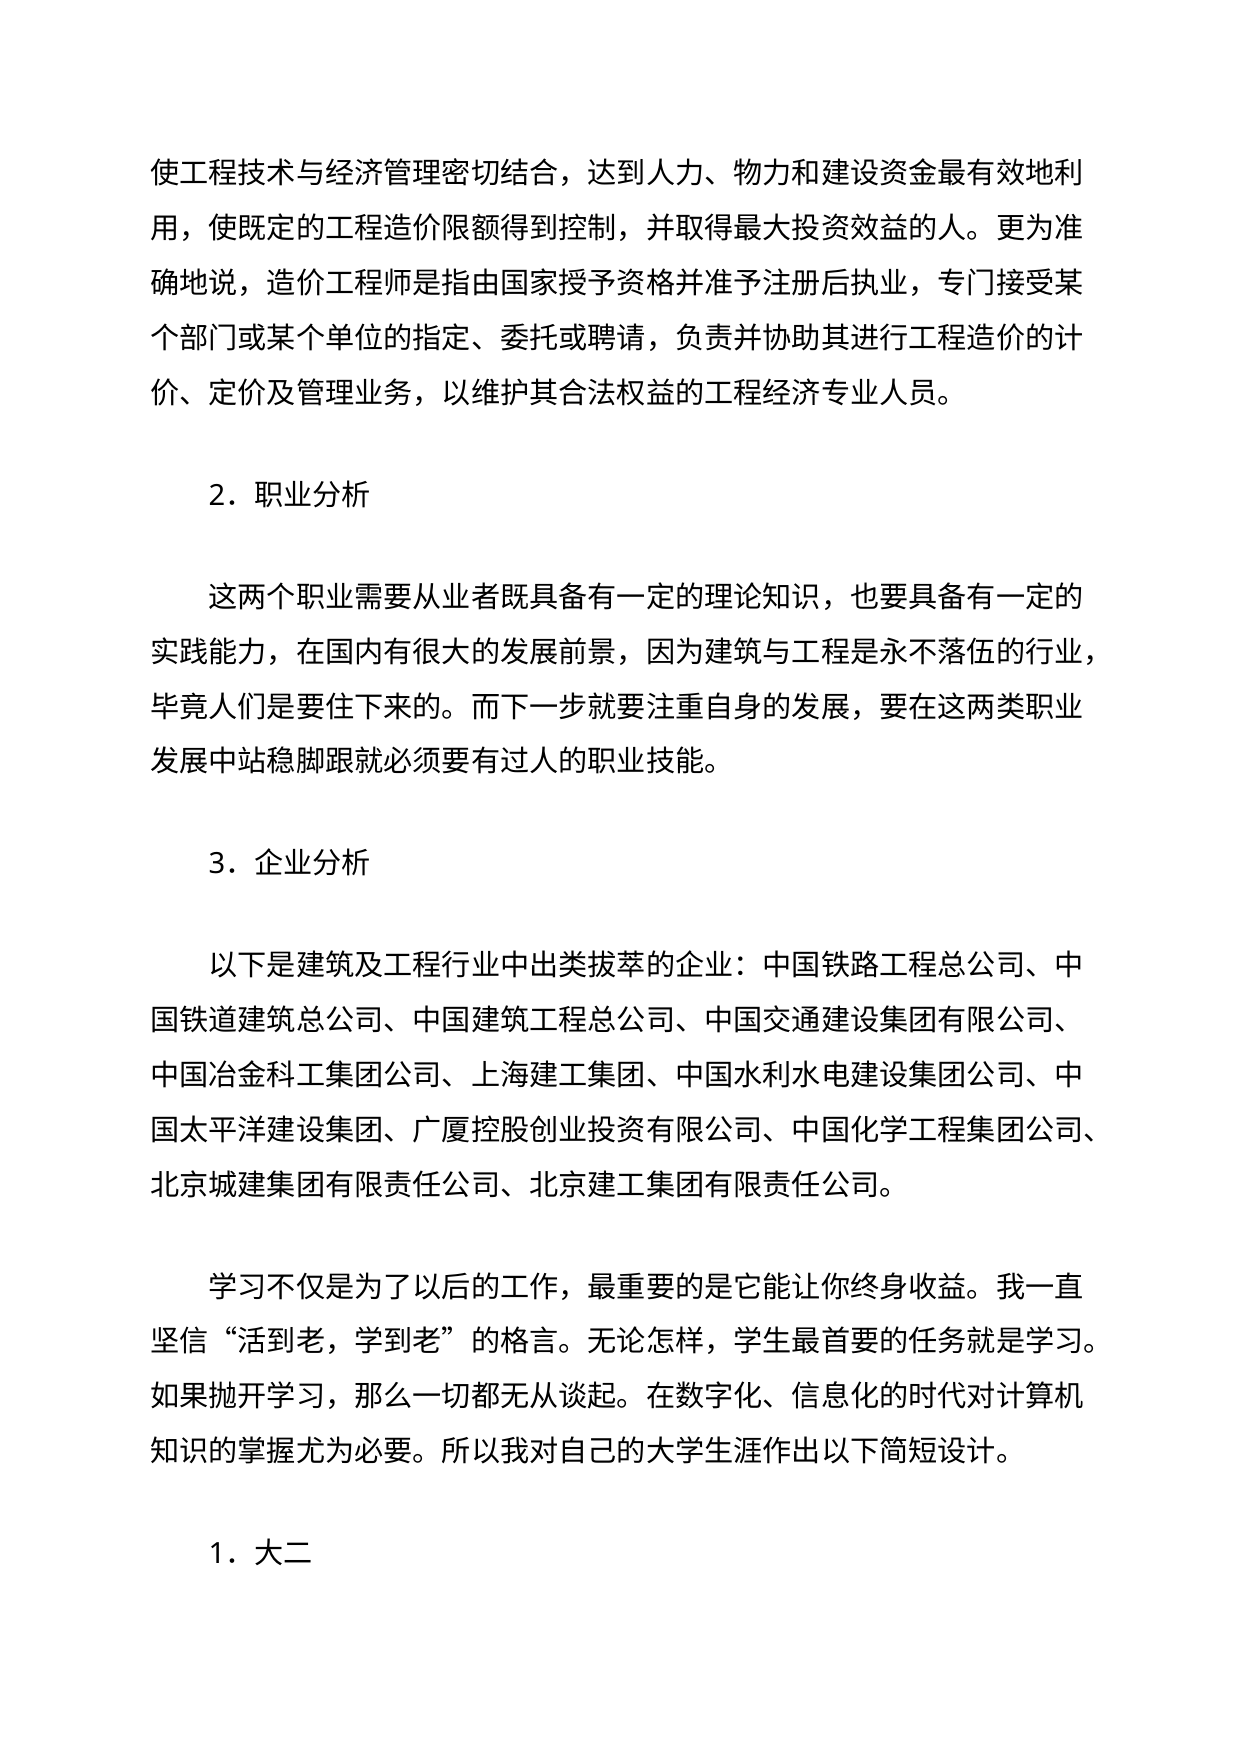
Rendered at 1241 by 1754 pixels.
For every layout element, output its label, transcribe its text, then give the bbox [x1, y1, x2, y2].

text 1．大二 [150, 1529, 1090, 1572]
text 这两个职业需要从业者既具备有一定的理论知识，也要具备有一定的实践能力，在国内有很大的发展前景，因为建筑与工程是永不落伍的行业，毕竟人们是要住下来的。而下一步就要注重自身的发展，要在这两类职业发展中站稳脚跟就必须要有过人的职业技能。 [150, 573, 1090, 780]
text 3．企业分析 [150, 840, 1090, 882]
text 2．职业分析 [150, 471, 1090, 514]
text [150, 150, 1090, 412]
text 以下是建筑及工程行业中出类拔萃的企业：中国铁路工程总公司、中国铁道建筑总公司、中国建筑工程总公司、中国交通建设集团有限公司、中国冶金科工集团公司、上海建工集团、中国水利水电建设集团公司、中国太平洋建设集团、广厦控股创业投资有限公司、中国化学工程集团公司、北京城建集团有限责任公司、北京建工集团有限责任公司。 [150, 942, 1090, 1204]
text 学习不仅是为了以后的工作，最重要的是它能让你终身收益。我一直坚信“活到老，学到老”的格言。无论怎样，学生最首要的任务就是学习。如果抛开学习，那么一切都无从谈起。在数字化、信息化的时代对计算机知识的掌握尤为必要。所以我对自己的大学生涯作出以下简短设计。 [150, 1263, 1090, 1470]
